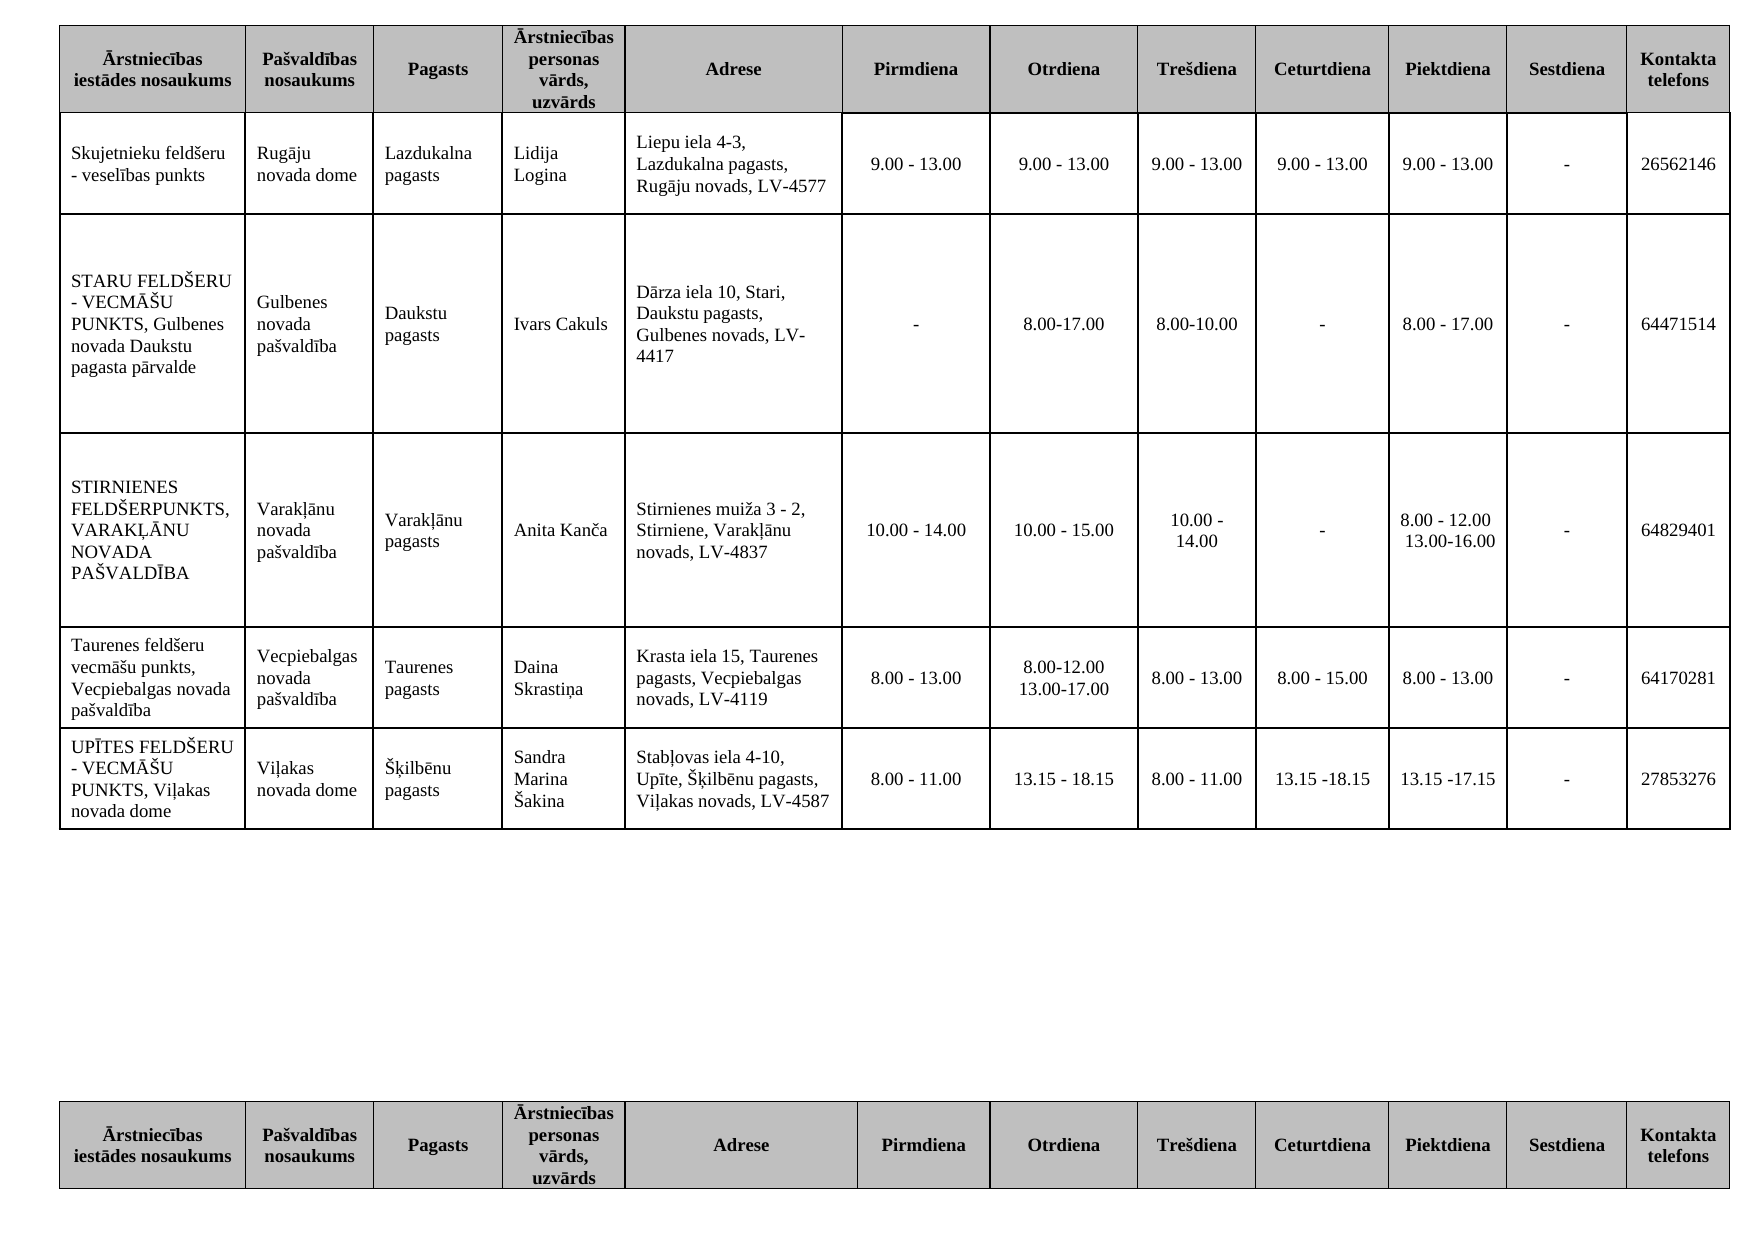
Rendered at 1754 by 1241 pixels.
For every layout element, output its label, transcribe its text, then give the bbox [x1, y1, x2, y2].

table_cell 64170281 [1628, 628, 1729, 727]
table_cell UPĪTES FELDŠERU - VECMĀŠU PUNKTS, Viļakas novada dome [61, 729, 244, 828]
table_cell 9.00 - 13.00 [843, 114, 989, 213]
table_header Ārstniecības iestādes nosaukums [60, 26, 245, 112]
table_header Ārstniecības iestādes nosaukums [60, 1102, 245, 1188]
table_cell Anita Kanča [503, 434, 624, 626]
table_header Adrese [626, 26, 842, 112]
table_cell 13.15 - 18.15 [991, 729, 1137, 828]
table_header Trešdiena [1138, 26, 1255, 112]
table_header Kontakta telefons [1627, 26, 1729, 112]
table_cell 8.00 - 17.00 [1390, 215, 1506, 432]
table_cell Dārza iela 10, Stari, Daukstu pagasts, Gulbenes novads, LV-4417 [626, 215, 841, 432]
table_cell 9.00 - 13.00 [1390, 114, 1506, 213]
table_cell 9.00 - 13.00 [1139, 114, 1255, 213]
table_cell Šķilbēnu pagasts [374, 729, 501, 828]
table_header Pirmdiena [843, 26, 989, 112]
table_cell 8.00-10.00 [1139, 215, 1255, 432]
table_cell 26562146 [1628, 113, 1729, 213]
table_header Sestdiena [1507, 26, 1626, 112]
table_header Ceturtdiena [1256, 1102, 1388, 1188]
table_cell 8.00 - 11.00 [1139, 729, 1255, 828]
table_cell 8.00-12.00 13.00-17.00 [991, 628, 1137, 727]
table_cell Liepu iela 4-3, Lazdukalna pagasts, Rugāju novads, LV-4577 [626, 113, 841, 213]
table_cell 64829401 [1628, 434, 1729, 626]
table_cell 8.00 - 11.00 [843, 729, 989, 828]
table_cell Lazdukalna pagasts [374, 113, 501, 213]
table_cell Skujetnieku feldšeru - veselības punkts [61, 113, 244, 213]
table_cell STIRNIENES FELDŠERPUNKTS, VARAKĻĀNU NOVADA PAŠVALDĪBA [61, 434, 244, 626]
table_header Pagasts [374, 1102, 502, 1188]
table_header Kontakta telefons [1627, 1102, 1729, 1188]
table_cell 13.15 -17.15 [1390, 729, 1506, 828]
table_cell - [843, 215, 989, 432]
table_cell Daukstu pagasts [374, 215, 501, 432]
table_cell 8.00 - 13.00 [1139, 628, 1255, 727]
table_cell 8.00 - 12.00 13.00-16.00 [1390, 434, 1506, 626]
table_cell Stabļovas iela 4-10, Upīte, Šķilbēnu pagasts, Viļakas novads, LV-4587 [626, 729, 841, 828]
table_header Sestdiena [1507, 1102, 1626, 1188]
table_header Pašvaldības nosaukums [246, 1102, 373, 1188]
table_cell 8.00 - 13.00 [843, 628, 989, 727]
table_cell 8.00 - 15.00 [1257, 628, 1388, 727]
table_cell 27853276 [1628, 729, 1729, 828]
table_cell STARU FELDŠERU - VECMĀŠU PUNKTS, Gulbenes novada Daukstu pagasta pārvalde [61, 215, 244, 432]
table_cell - [1508, 215, 1626, 432]
table_cell Sandra Marina Šakina [503, 729, 624, 828]
table_cell - [1257, 434, 1388, 626]
table_cell Varakļānu novada pašvaldība [246, 434, 372, 626]
table_header Adrese [626, 1102, 857, 1188]
table_cell - [1257, 215, 1388, 432]
table_cell 10.00 - 14.00 [1139, 434, 1255, 626]
table_header Ārstniecības personas vārds, uzvārds [503, 26, 624, 112]
table_cell 10.00 - 15.00 [991, 434, 1137, 626]
table_header Piektdiena [1389, 26, 1506, 112]
table_cell Varakļānu pagasts [374, 434, 501, 626]
table_cell 9.00 - 13.00 [1257, 114, 1388, 213]
table_cell - [1508, 434, 1626, 626]
table_cell Daina Skrastiņa [503, 628, 624, 727]
table_cell Taurenes pagasts [374, 628, 501, 727]
table_cell Stirnienes muiža 3 - 2, Stirniene, Varakļānu novads, LV-4837 [626, 434, 841, 626]
table_header Otrdiena [991, 26, 1137, 112]
table_cell Vecpiebalgas novada pašvaldība [246, 628, 372, 727]
table_header Otrdiena [991, 1102, 1137, 1188]
table_cell 10.00 - 14.00 [843, 434, 989, 626]
table_cell Gulbenes novada pašvaldība [246, 215, 372, 432]
table_cell - [1508, 628, 1626, 727]
table_header Trešdiena [1138, 1102, 1255, 1188]
table_cell Rugāju novada dome [246, 113, 372, 213]
table_cell Lidija Logina [503, 113, 624, 213]
table_header Piektdiena [1389, 1102, 1506, 1188]
table_header Ceturtdiena [1256, 26, 1388, 112]
table_cell - [1508, 114, 1626, 213]
table_cell Taurenes feldšeru vecmāšu punkts, Vecpiebalgas novada pašvaldība [61, 628, 244, 727]
table_cell 8.00 - 13.00 [1390, 628, 1506, 727]
table_cell Ivars Cakuls [503, 215, 624, 432]
table_cell 64471514 [1628, 215, 1729, 432]
table_cell 9.00 - 13.00 [991, 114, 1137, 213]
table_header Pašvaldības nosaukums [246, 26, 373, 112]
table_header Ārstniecības personas vārds, uzvārds [503, 1102, 624, 1188]
table_header Pirmdiena [858, 1102, 989, 1188]
table_cell 13.15 -18.15 [1257, 729, 1388, 828]
table_cell Viļakas novada dome [246, 729, 372, 828]
table_cell - [1508, 729, 1626, 828]
table_cell Krasta iela 15, Taurenes pagasts, Vecpiebalgas novads, LV-4119 [626, 628, 841, 727]
table_cell 8.00-17.00 [991, 215, 1137, 432]
table_header Pagasts [374, 26, 502, 112]
